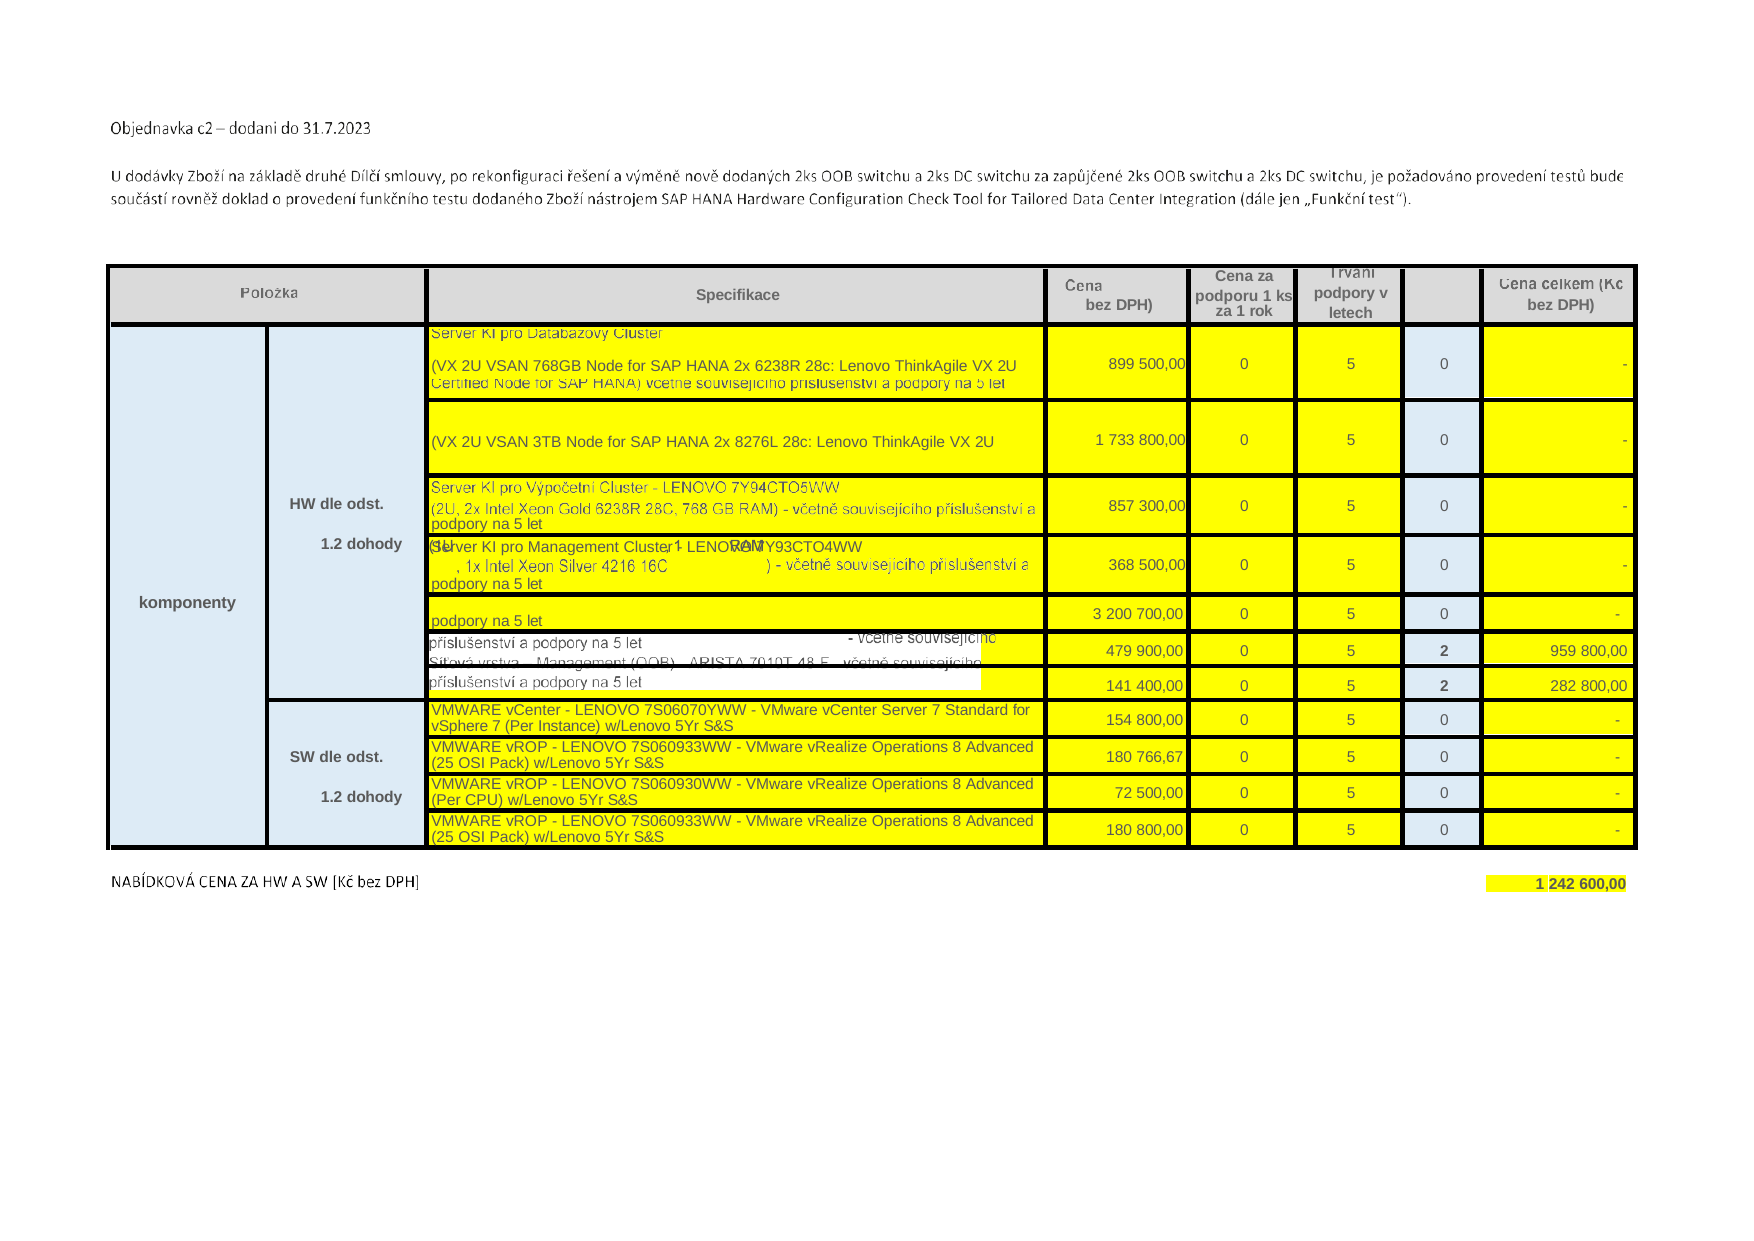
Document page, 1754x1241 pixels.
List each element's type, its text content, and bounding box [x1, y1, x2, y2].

table_cell 5 [1298, 813, 1400, 845]
table_cell 0 [1405, 402, 1479, 473]
table_cell 5 [1298, 776, 1400, 808]
picture [1065, 279, 1102, 291]
table_cell - [1484, 478, 1633, 533]
table_cell - [1484, 537, 1633, 592]
table_cell (VX 2U VSAN 3TB Node for SAP HANA 2x 8276L 28c: Lenovo ThinkAgile VX 2U [429, 402, 1043, 473]
picture [112, 872, 418, 890]
table_cell 2 [1405, 668, 1479, 698]
table_cell [429, 634, 1043, 663]
table_cell 899 500,00 [1048, 327, 1186, 397]
table_cell 72 500,00 [1048, 776, 1186, 808]
table_cell 5 [1298, 739, 1400, 771]
text 1 242 600,00 [112, 872, 1648, 896]
picture [216, 121, 370, 134]
table_cell 180 800,00 [1048, 813, 1186, 845]
table_cell 0 [1405, 327, 1479, 397]
table_cell - [1484, 702, 1633, 734]
table_header Specifikace [429, 268, 1046, 322]
table_header [110, 268, 426, 322]
table_cell [429, 668, 1043, 698]
picture [241, 288, 298, 298]
table_cell - [1484, 739, 1633, 771]
table_cell - [1484, 597, 1633, 629]
table_cell podpory na 5 let [429, 478, 1043, 533]
table_cell 282 800,00 [1484, 668, 1633, 698]
table_cell 0 [1405, 702, 1479, 734]
picture [431, 379, 1005, 391]
table_cell 5 [1298, 537, 1400, 592]
table_cell VMWARE vROP - LENOVO 7S060933WW - VMware vRealize Operations 8 Advanced (25 OSI Pack) w/Lenovo 5Yr S&S [429, 739, 1043, 771]
table_cell 0 [1191, 702, 1293, 734]
table_cell 0 [1405, 776, 1479, 808]
table_cell - [1484, 813, 1633, 845]
picture [766, 558, 1028, 574]
table_cell VMWARE vROP - LENOVO 7S060933WW - VMware vRealize Operations 8 Advanced (25 OSI Pack) w/Lenovo 5Yr S&S [429, 813, 1043, 845]
table_cell 0 [1191, 327, 1293, 397]
table_cell 5 [1298, 597, 1400, 629]
table_cell 0 [1405, 537, 1479, 592]
table_header bez DPH) [1048, 268, 1189, 322]
table_cell 5 [1298, 634, 1400, 663]
table_cell 0 [1191, 776, 1293, 808]
table_cell 0 [1405, 597, 1479, 629]
table_cell 5 [1298, 668, 1400, 698]
table_cell 5 [1298, 327, 1400, 397]
table_cell 5 [1298, 402, 1400, 473]
table_cell - [1484, 776, 1633, 808]
table_cell SW dle odst. 1.2 dohody [269, 702, 424, 845]
table_cell komponenty [110, 323, 265, 845]
table_cell 0 [1191, 739, 1293, 771]
table_cell 0 [1191, 478, 1293, 533]
table_cell 3 200 700,00 [1048, 597, 1186, 629]
picture [111, 169, 1623, 207]
table_header Cena za podporu 1 ks za 1 rok [1191, 268, 1296, 322]
table_header podpory v letech [1298, 268, 1402, 322]
table_cell podpory na 5 let [429, 597, 1043, 629]
table_header [1405, 268, 1482, 322]
table_cell 959 800,00 [1484, 634, 1633, 663]
picture [848, 633, 996, 646]
table_cell 857 300,00 [1048, 478, 1186, 533]
table_cell (VX 2U VSAN 768GB Node for SAP HANA 2x 6238R 28c: Lenovo ThinkAgile VX 2U [429, 327, 1043, 397]
table_cell 1 733 800,00 [1048, 402, 1186, 473]
picture [431, 329, 663, 341]
table_cell 479 900,00 [1048, 634, 1186, 663]
picture [1328, 268, 1375, 278]
table_cell 0 [1405, 739, 1479, 771]
table_cell 368 500,00 [1048, 537, 1186, 592]
table_cell 0 [1191, 813, 1293, 845]
table_cell 0 [1191, 634, 1293, 663]
table_cell 0 [1191, 402, 1293, 473]
picture [431, 481, 1035, 517]
table_cell 141 400,00 [1048, 668, 1186, 698]
table_cell VMWARE vROP - LENOVO 7S060930WW - VMware vRealize Operations 8 Advanced (Per CPU) w/Lenovo 5Yr S&S [429, 776, 1043, 808]
table_cell 0 [1405, 813, 1479, 845]
table_cell 0 [1191, 597, 1293, 629]
table_cell 180 766,67 [1048, 739, 1186, 771]
table_cell 5 [1298, 702, 1400, 734]
table_cell - [1484, 327, 1633, 397]
picture [111, 121, 212, 137]
table_cell 5 [1298, 478, 1400, 533]
table_cell 0 [1405, 478, 1479, 533]
table_cell HW dle odst. 1.2 dohody [269, 327, 424, 698]
table_cell - [1484, 402, 1633, 473]
table_cell 0 [1191, 537, 1293, 592]
table_cell VMWARE vCenter - LENOVO 7S06070YWW - VMware vCenter Server 7 Standard for vSphere 7 (Per Instance) w/Lenovo 5Yr S&S [429, 702, 1043, 734]
table_cell 0 [1191, 668, 1293, 698]
table_cell 2 [1405, 634, 1479, 663]
table_cell 154 800,00 [1048, 702, 1186, 734]
table_header bez DPH) [1484, 268, 1633, 322]
table_cell Server KI pro Management Cluster - LENOVO 7Y93CTO4WW podpory na 5 let [429, 537, 1043, 592]
picture [457, 559, 667, 574]
picture [1499, 279, 1623, 292]
